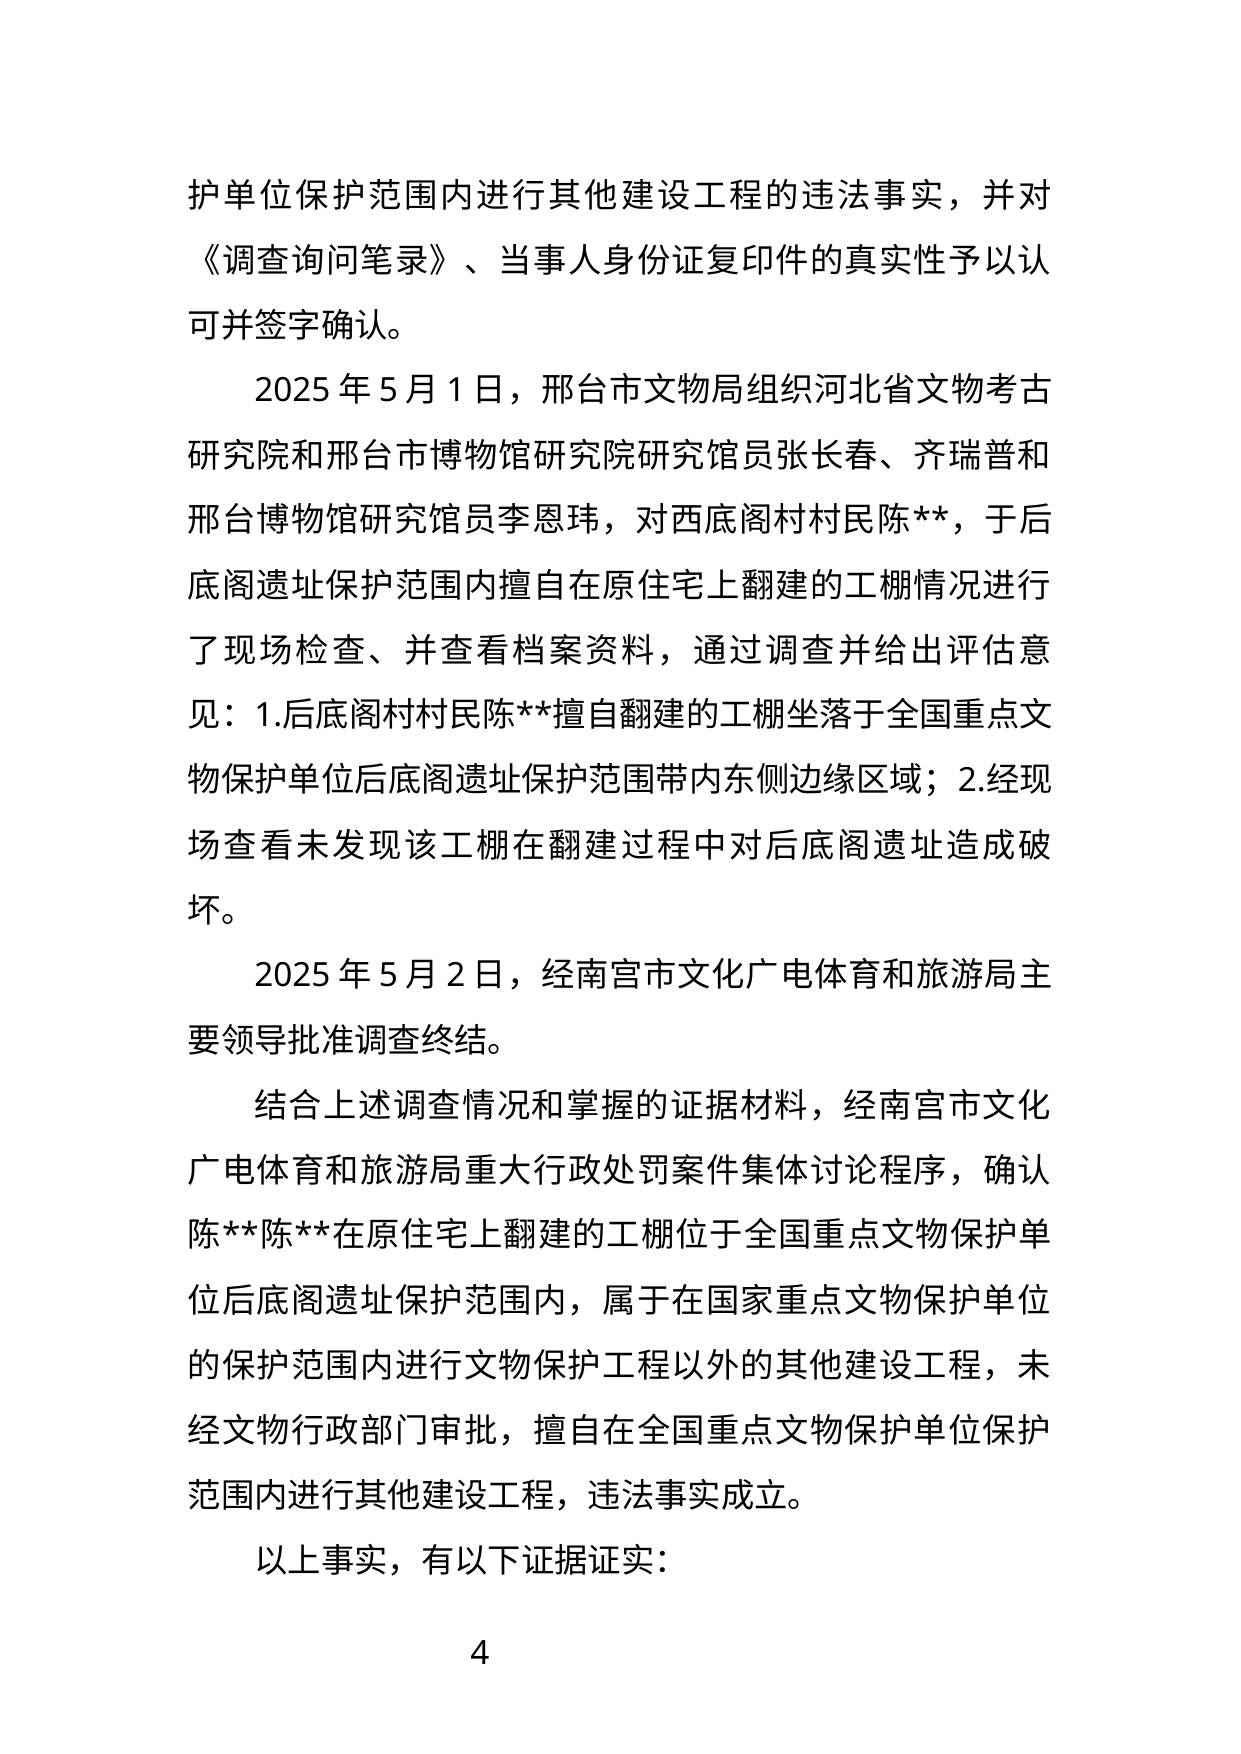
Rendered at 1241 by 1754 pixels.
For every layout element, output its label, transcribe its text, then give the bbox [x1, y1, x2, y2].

text 结合上述调查情况和掌握的证据材料，经南宫市文化广电体育和旅游局重大行政处罚案件集体讨论程序，确认陈**陈**在原住宅上翻建的工棚位于全国重点文物保护单位后底阁遗址保护范围内，属于在国家重点文物保护单位的保护范围内进行文物保护工程以外的其他建设工程，未经文物行政部门审批，擅自在全国重点文物保护单位保护范围内进行其他建设工程，违法事实成立。 [187, 1070, 1053, 1525]
text 以上事实，有以下证据证实： [187, 1525, 1053, 1590]
text 2025年5月2日，经南宫市文化广电体育和旅游局主要领导批准调查终结。 [187, 940, 1053, 1070]
text 2025年5月1日，邢台市文物局组织河北省文物考古研究院和邢台市博物馆研究院研究馆员张长春、齐瑞普和邢台博物馆研究馆员李恩玮，对西底阁村村民陈**，于后底阁遗址保护范围内擅自在原住宅上翻建的工棚情况进行了现场检查、并查看档案资料，通过调查并给出评估意见：1.后底阁村村民陈**擅自翻建的工棚坐落于全国重点文物保护单位后底阁遗址保护范围带内东侧边缘区域；2.经现场查看未发现该工棚在翻建过程中对后底阁遗址造成破坏。 [187, 355, 1053, 940]
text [187, 160, 1053, 355]
